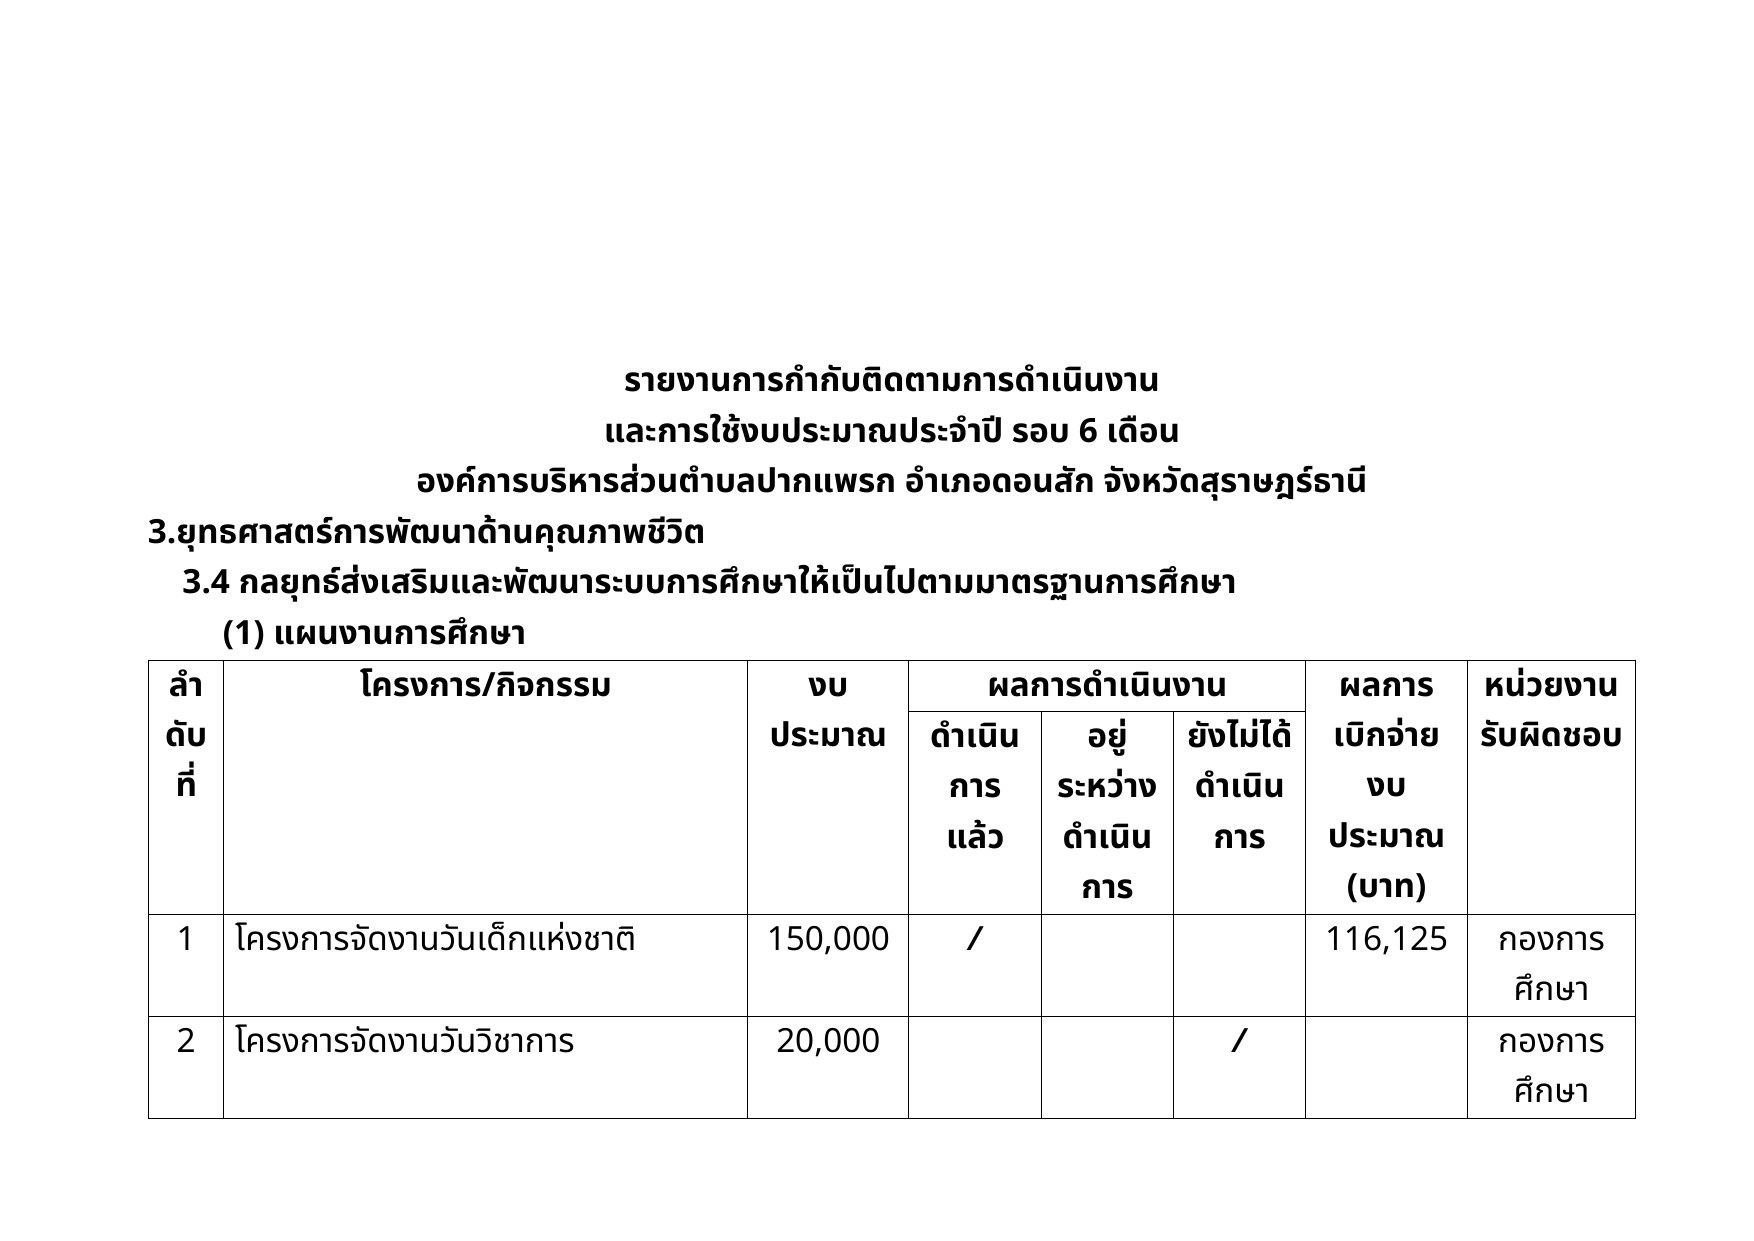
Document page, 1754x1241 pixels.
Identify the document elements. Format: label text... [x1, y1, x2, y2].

table_header โครงการ/กิจกรรม [224, 661, 747, 914]
table_header ผลการเบิกจ่ายงบประมาณ (บาท) [1306, 661, 1467, 914]
table_cell อยู่ระหว่างดำเนินการ [1042, 712, 1173, 914]
table_cell ⁄ [909, 915, 1041, 1016]
text 3.ยุทธศาสตร์การพัฒนาด้านคุณภาพชีวิต [148, 508, 1636, 558]
table_cell [1042, 915, 1173, 1016]
text และการใช้งบประมาณประจำปี รอบ 6 เดือน [148, 407, 1636, 457]
text องค์การบริหารส่วนตำบลปากแพรก อำเภอดอนสัก จังหวัดสุราษฎร์ธานี [148, 457, 1636, 508]
table_cell [1042, 1017, 1173, 1117]
table_cell [1306, 1017, 1467, 1117]
table_cell โครงการจัดงานวันเด็กแห่งชาติ [224, 915, 747, 1016]
table_cell โครงการจัดงานวันวิชาการ [224, 1017, 747, 1117]
table_header ผลการดำเนินงาน [909, 661, 1305, 711]
table_cell [909, 1017, 1041, 1117]
table_cell 1 [149, 915, 223, 1016]
table_cell ดำเนินการแล้ว [909, 712, 1041, 914]
text 3.4 กลยุทธ์ส่งเสริมและพัฒนาระบบการศึกษาให้เป็นไปตามมาตรฐานการศึกษา [148, 558, 1636, 609]
table_cell 2 [149, 1017, 223, 1117]
table_header งบประมาณ [748, 661, 908, 914]
table_header ลำดับที่ [149, 661, 223, 914]
table_cell ⁄ [1174, 1017, 1305, 1117]
table_cell [1174, 915, 1305, 1016]
table_cell ยังไม่ได้ดำเนินการ [1174, 712, 1305, 914]
text รายงานการกำกับติดตามการดำเนินงาน [148, 356, 1636, 407]
table_cell 150,000 [748, 915, 908, 1016]
table_header หน่วยงาน รับผิดชอบ [1468, 661, 1635, 914]
table_cell 20,000 [748, 1017, 908, 1117]
table_cell กองการศึกษา [1468, 915, 1635, 1016]
text (1) แผนงานการศึกษา [148, 609, 1636, 659]
table_cell กองการศึกษา [1468, 1017, 1635, 1117]
table_cell 116,125 [1306, 915, 1467, 1016]
